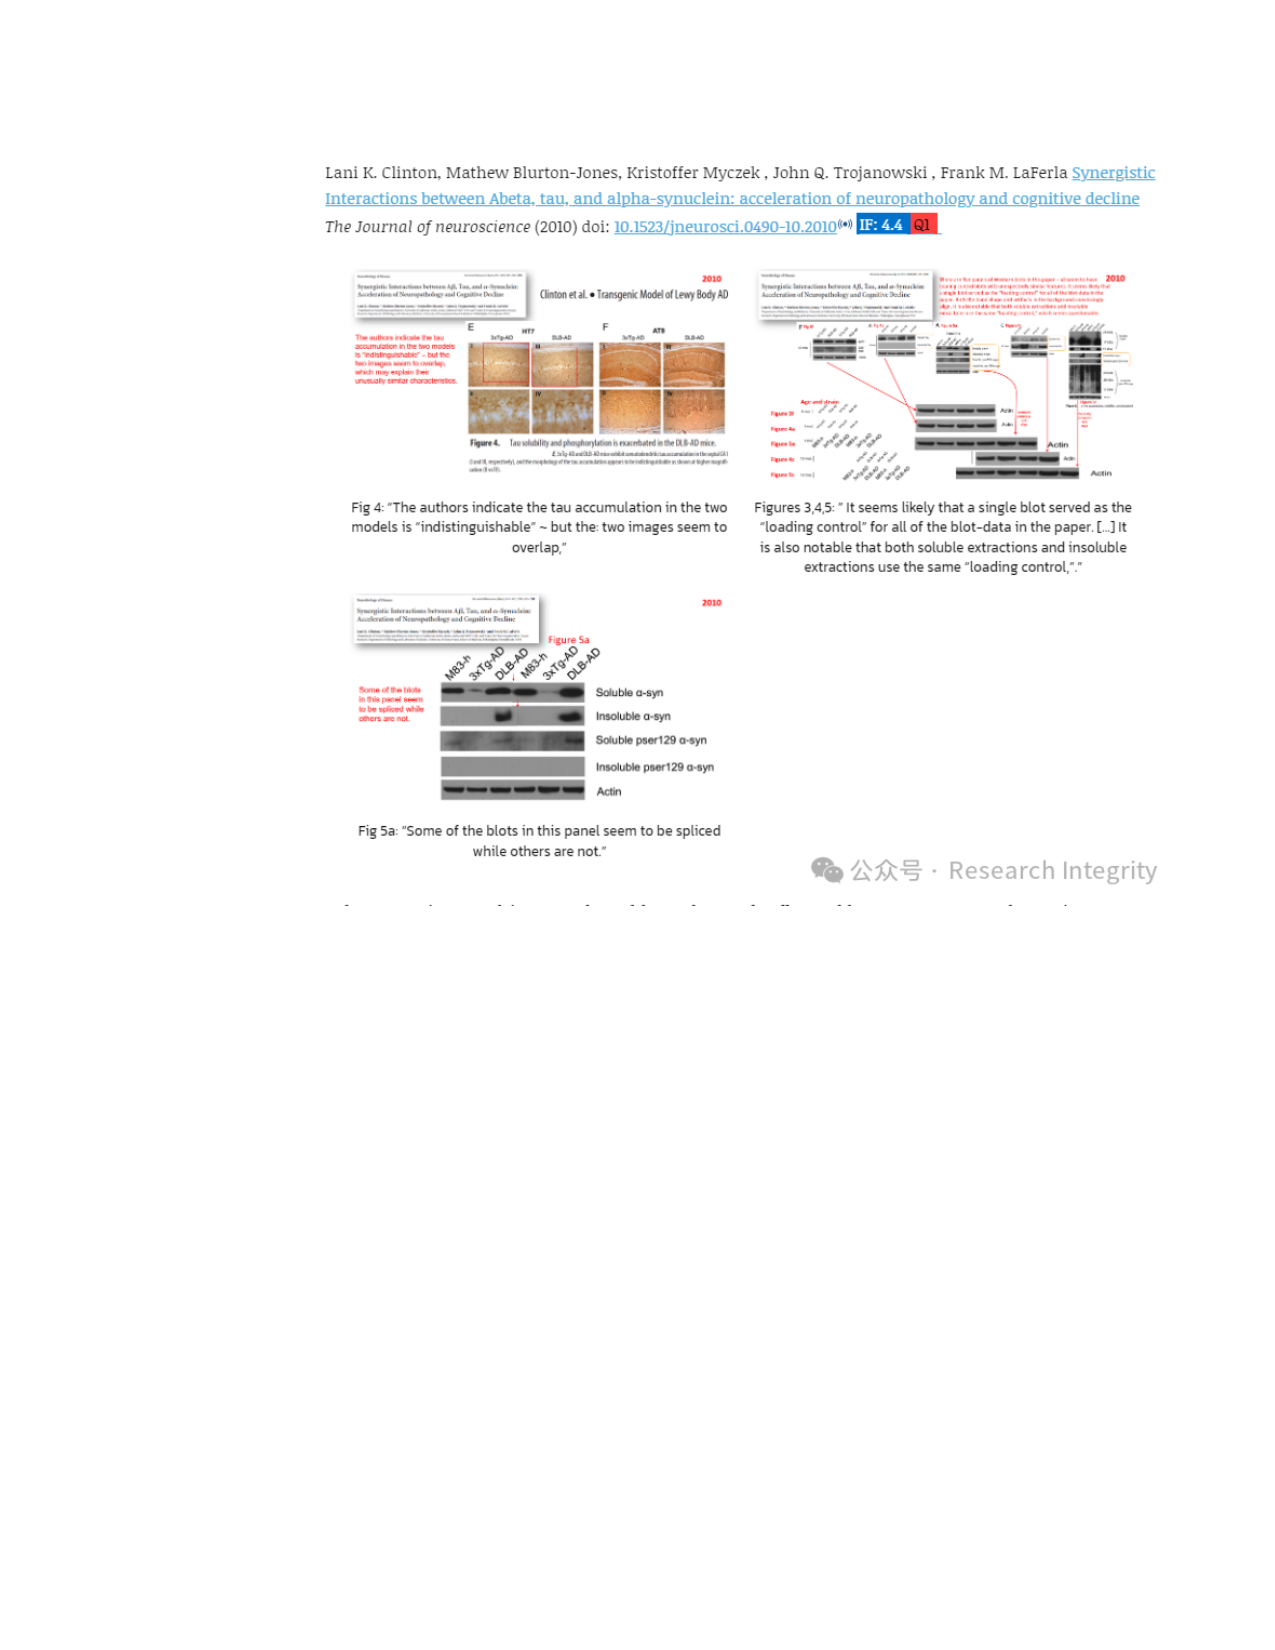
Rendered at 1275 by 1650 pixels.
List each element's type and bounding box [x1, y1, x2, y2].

picture [284, 150, 1185, 906]
